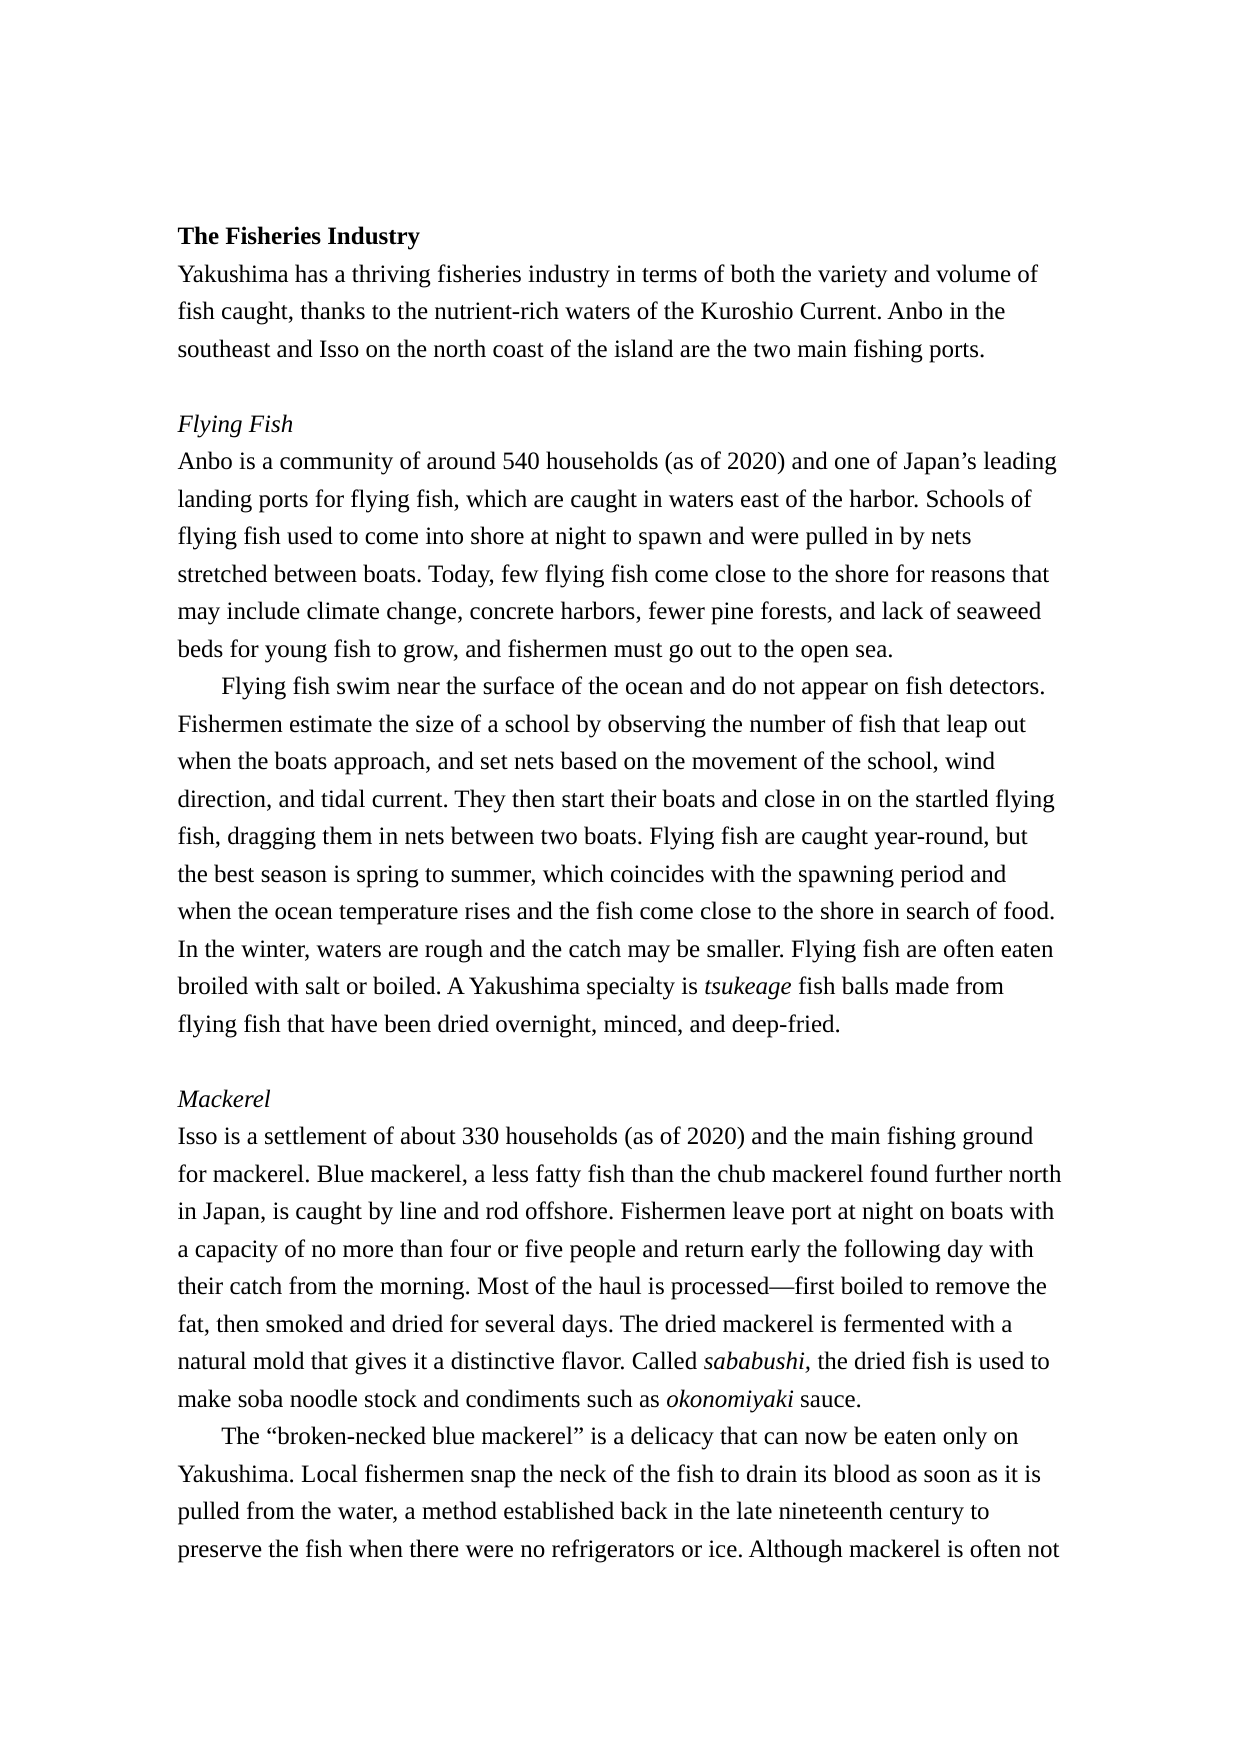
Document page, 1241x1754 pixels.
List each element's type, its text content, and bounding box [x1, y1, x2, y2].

text Anbo is a community of around 540 households (as of 2020) and one of Japan’s leading landing ports for flying fish, which are caught in waters east of the harbor. Schools of flying fish used to come into shore at night to spawn and were pulled in by nets stretched between boats. Today, few flying fish come close to the shore for reasons that may include climate change, concrete harbors, fewer pine forests, and lack of seaweed beds for young fish to grow, and fishermen must go out to the open sea. [177, 442, 1063, 667]
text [177, 1417, 1063, 1567]
text Isso is a settlement of about 330 households (as of 2020) and the main fishing ground for mackerel. Blue mackerel, a less fatty fish than the chub mackerel found further north in Japan, is caught by line and rod offshore. Fishermen leave port at night on boats with a capacity of no more than four or five people and return early the following day with their catch from the morning. Most of the haul is processed—first boiled to remove the fat, then smoked and dried for several days. The dried mackerel is fermented with a natural mold that gives it a distinctive flavor. Called sababushi, the dried fish is used to make soba noodle stock and condiments such as okonomiyaki sauce. [177, 1117, 1063, 1417]
text Yakushima has a thriving fisheries industry in terms of both the variety and volume of fish caught, thanks to the nutrient-rich waters of the Kuroshio Current. Anbo in the southeast and Isso on the north coast of the island are the two main fishing ports. [177, 254, 1063, 367]
text Flying Fish [177, 404, 1063, 442]
text Mackerel [177, 1079, 1063, 1117]
text The Fisheries Industry [177, 217, 1063, 254]
text Flying fish swim near the surface of the ocean and do not appear on fish detectors. Fishermen estimate the size of a school by observing the number of fish that leap out when the boats approach, and set nets based on the movement of the school, wind direction, and tidal current. They then start their boats and close in on the startled flying fish, dragging them in nets between two boats. Flying fish are caught year-round, but the best season is spring to summer, which coincides with the spawning period and when the ocean temperature rises and the fish come close to the shore in search of food. In the winter, waters are rough and the catch may be smaller. Flying fish are often eaten broiled with salt or boiled. A Yakushima specialty is tsukeage fish balls made from flying fish that have been dried overnight, minced, and deep-fried. [177, 667, 1063, 1042]
